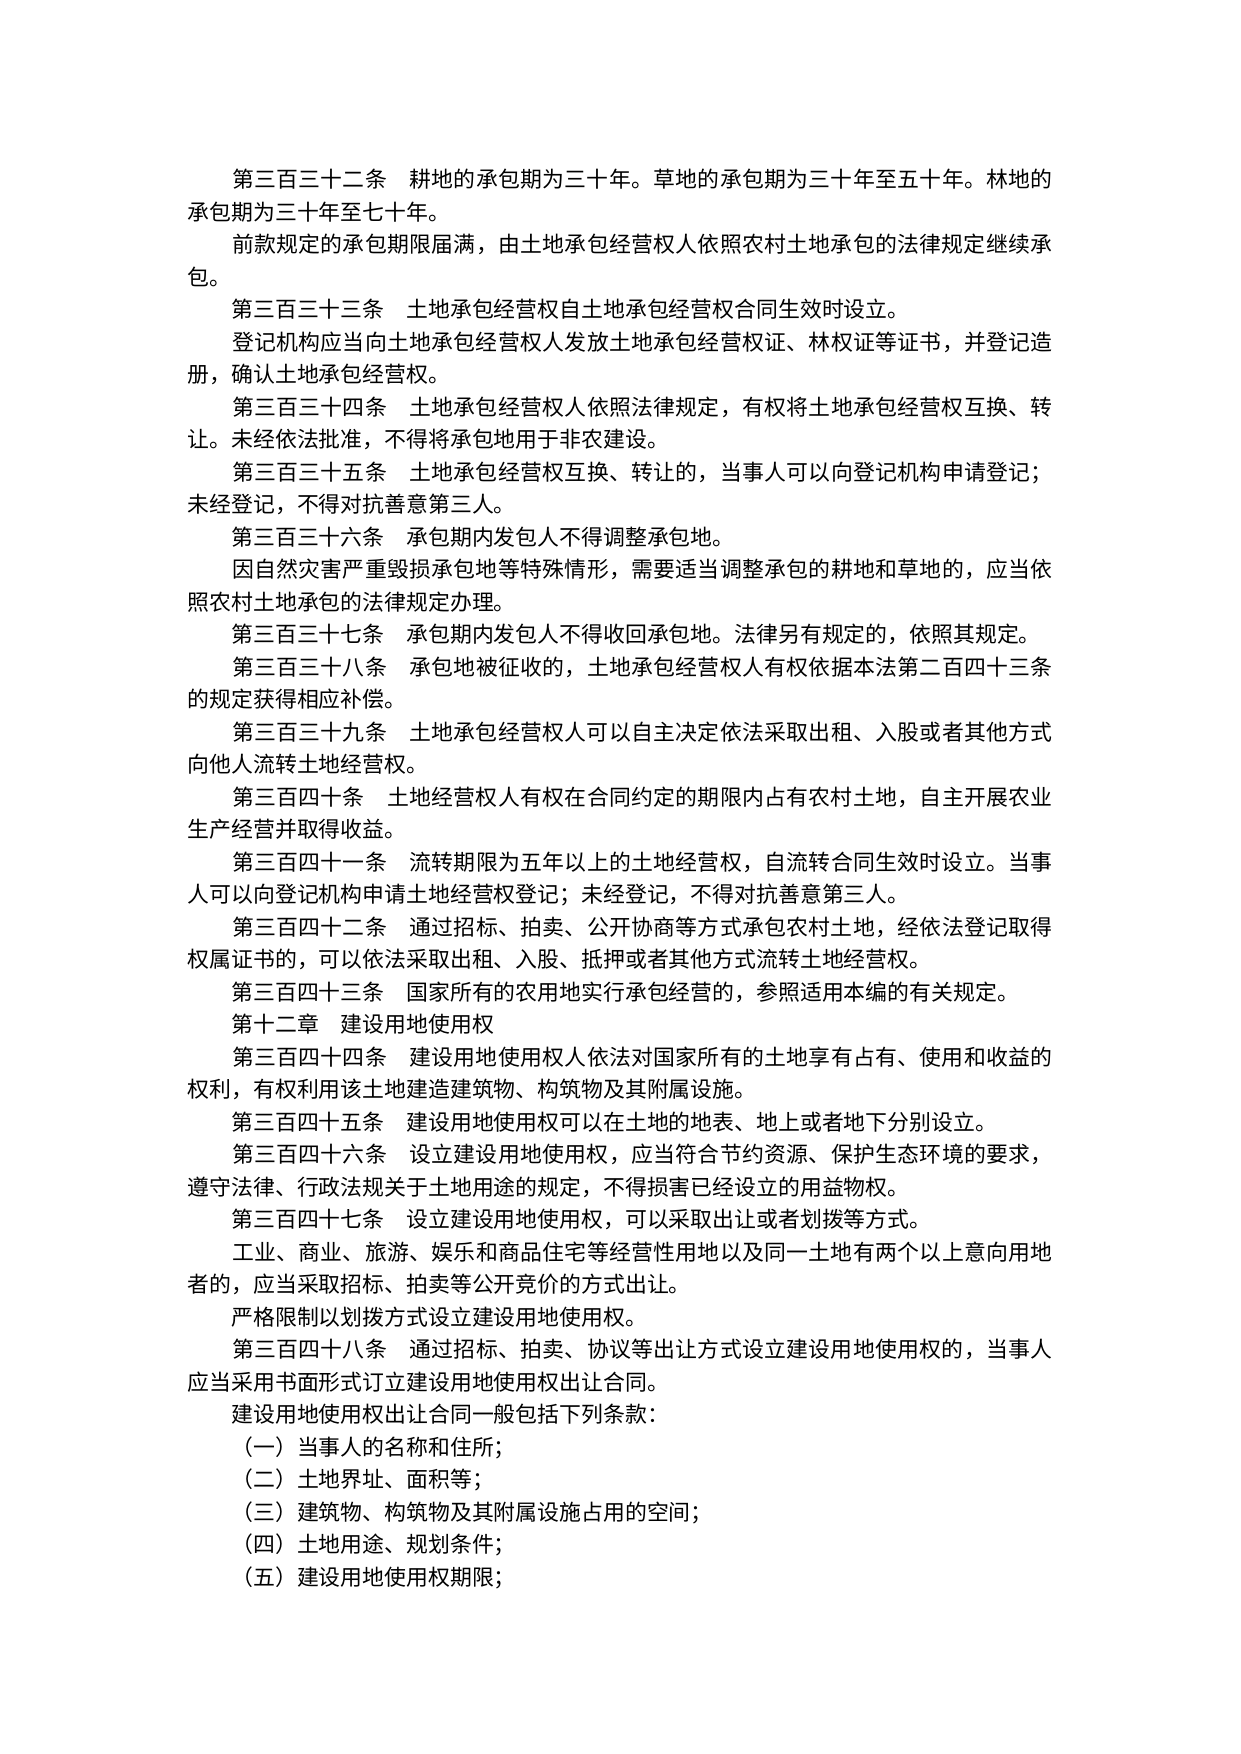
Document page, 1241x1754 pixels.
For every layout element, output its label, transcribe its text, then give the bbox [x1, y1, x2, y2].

text （五）建设用地使用权期限； [187, 1559, 1053, 1592]
text 工业、商业、旅游、娱乐和商品住宅等经营性用地以及同一土地有两个以上意向用地者的，应当采取招标、拍卖等公开竞价的方式出让。 [187, 1234, 1053, 1299]
text 前款规定的承包期限届满，由土地承包经营权人依照农村土地承包的法律规定继续承包。 [187, 227, 1053, 292]
text 第三百三十二条 耕地的承包期为三十年。草地的承包期为三十年至五十年。林地的承包期为三十年至七十年。 [187, 162, 1053, 227]
text 第三百四十七条 设立建设用地使用权，可以采取出让或者划拨等方式。 [187, 1202, 1053, 1234]
text 第三百四十一条 流转期限为五年以上的土地经营权，自流转合同生效时设立。当事人可以向登记机构申请土地经营权登记；未经登记，不得对抗善意第三人。 [187, 844, 1053, 909]
text 因自然灾害严重毁损承包地等特殊情形，需要适当调整承包的耕地和草地的，应当依照农村土地承包的法律规定办理。 [187, 552, 1053, 617]
text 第三百三十四条 土地承包经营权人依照法律规定，有权将土地承包经营权互换、转让。未经依法批准，不得将承包地用于非农建设。 [187, 389, 1053, 454]
text 第三百三十三条 土地承包经营权自土地承包经营权合同生效时设立。 [187, 292, 1053, 324]
text 第三百四十六条 设立建设用地使用权，应当符合节约资源、保护生态环境的要求，遵守法律、行政法规关于土地用途的规定，不得损害已经设立的用益物权。 [187, 1137, 1053, 1202]
text 登记机构应当向土地承包经营权人发放土地承包经营权证、林权证等证书，并登记造册，确认土地承包经营权。 [187, 324, 1053, 389]
text 严格限制以划拨方式设立建设用地使用权。 [187, 1299, 1053, 1332]
text 第三百四十八条 通过招标、拍卖、协议等出让方式设立建设用地使用权的，当事人应当采用书面形式订立建设用地使用权出让合同。 [187, 1332, 1053, 1397]
text 第三百三十六条 承包期内发包人不得调整承包地。 [187, 519, 1053, 552]
text （二）土地界址、面积等； [187, 1462, 1053, 1494]
text 第三百三十八条 承包地被征收的，土地承包经营权人有权依据本法第二百四十三条的规定获得相应补偿。 [187, 649, 1053, 714]
text 第三百三十九条 土地承包经营权人可以自主决定依法采取出租、入股或者其他方式向他人流转土地经营权。 [187, 714, 1053, 779]
text （三）建筑物、构筑物及其附属设施占用的空间； [187, 1494, 1053, 1527]
text 建设用地使用权出让合同一般包括下列条款： [187, 1397, 1053, 1429]
text 第三百四十二条 通过招标、拍卖、公开协商等方式承包农村土地，经依法登记取得权属证书的，可以依法采取出租、入股、抵押或者其他方式流转土地经营权。 [187, 909, 1053, 974]
text 第三百四十三条 国家所有的农用地实行承包经营的，参照适用本编的有关规定。 [187, 974, 1053, 1007]
text 第三百三十五条 土地承包经营权互换、转让的，当事人可以向登记机构申请登记；未经登记，不得对抗善意第三人。 [187, 454, 1053, 519]
text （四）土地用途、规划条件； [187, 1527, 1053, 1559]
text 第三百四十五条 建设用地使用权可以在土地的地表、地上或者地下分别设立。 [187, 1104, 1053, 1137]
text 第十二章 建设用地使用权 [187, 1007, 1053, 1039]
text 第三百四十条 土地经营权人有权在合同约定的期限内占有农村土地，自主开展农业生产经营并取得收益。 [187, 779, 1053, 844]
text （一）当事人的名称和住所； [187, 1429, 1053, 1462]
text 第三百三十七条 承包期内发包人不得收回承包地。法律另有规定的，依照其规定。 [187, 617, 1053, 649]
text 第三百四十四条 建设用地使用权人依法对国家所有的土地享有占有、使用和收益的权利，有权利用该土地建造建筑物、构筑物及其附属设施。 [187, 1039, 1053, 1104]
